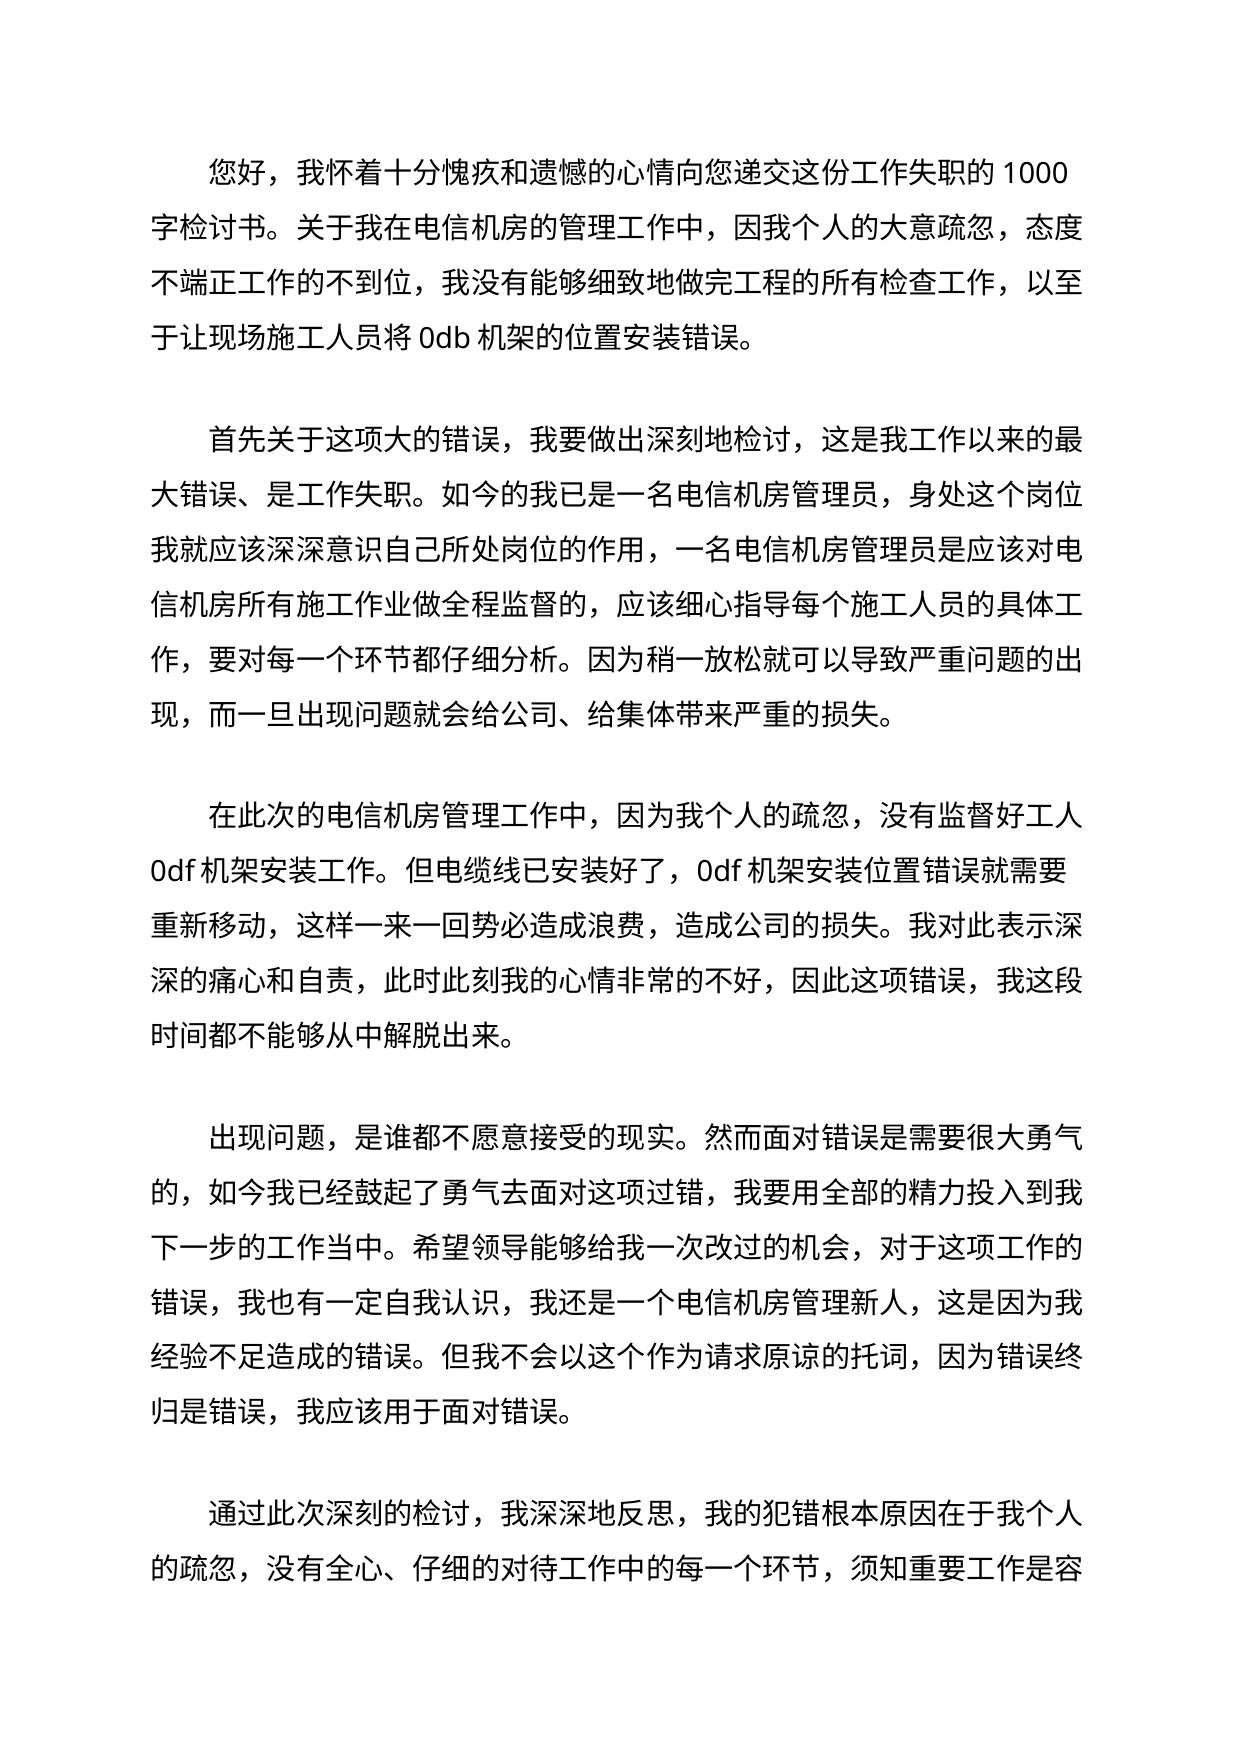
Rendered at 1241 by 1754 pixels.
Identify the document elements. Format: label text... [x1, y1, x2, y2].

text 出现问题，是谁都不愿意接受的现实。然而面对错误是需要很大勇气的，如今我已经鼓起了勇气去面对这项过错，我要用全部的精力投入到我下一步的工作当中。希望领导能够给我一次改过的机会，对于这项工作的错误，我也有一定自我认识，我还是一个电信机房管理新人，这是因为我经验不足造成的错误。但我不会以这个作为请求原谅的托词，因为错误终归是错误，我应该用于面对错误。 [150, 1114, 1090, 1431]
text 首先关于这项大的错误，我要做出深刻地检讨，这是我工作以来的最大错误、是工作失职。如今的我已是一名电信机房管理员，身处这个岗位我就应该深深意识自己所处岗位的作用，一名电信机房管理员是应该对电信机房所有施工作业做全程监督的，应该细心指导每个施工人员的具体工作，要对每一个环节都仔细分析。因为稍一放松就可以导致严重问题的出现，而一旦出现问题就会给公司、给集体带来严重的损失。 [150, 417, 1090, 733]
text 在此次的电信机房管理工作中，因为我个人的疏忽，没有监督好工人0df机架安装工作。但电缆线已安装好了，0df机架安装位置错误就需要重新移动，这样一来一回势必造成浪费，造成公司的损失。我对此表示深深的痛心和自责，此时此刻我的心情非常的不好，因此这项错误，我这段时间都不能够从中解脱出来。 [150, 793, 1090, 1055]
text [150, 1491, 1090, 1588]
text 您好，我怀着十分愧疚和遗憾的心情向您递交这份工作失职的1000字检讨书。关于我在电信机房的管理工作中，因我个人的大意疏忽，态度不端正工作的不到位，我没有能够细致地做完工程的所有检查工作，以至于让现场施工人员将0db机架的位置安装错误。 [150, 150, 1090, 357]
